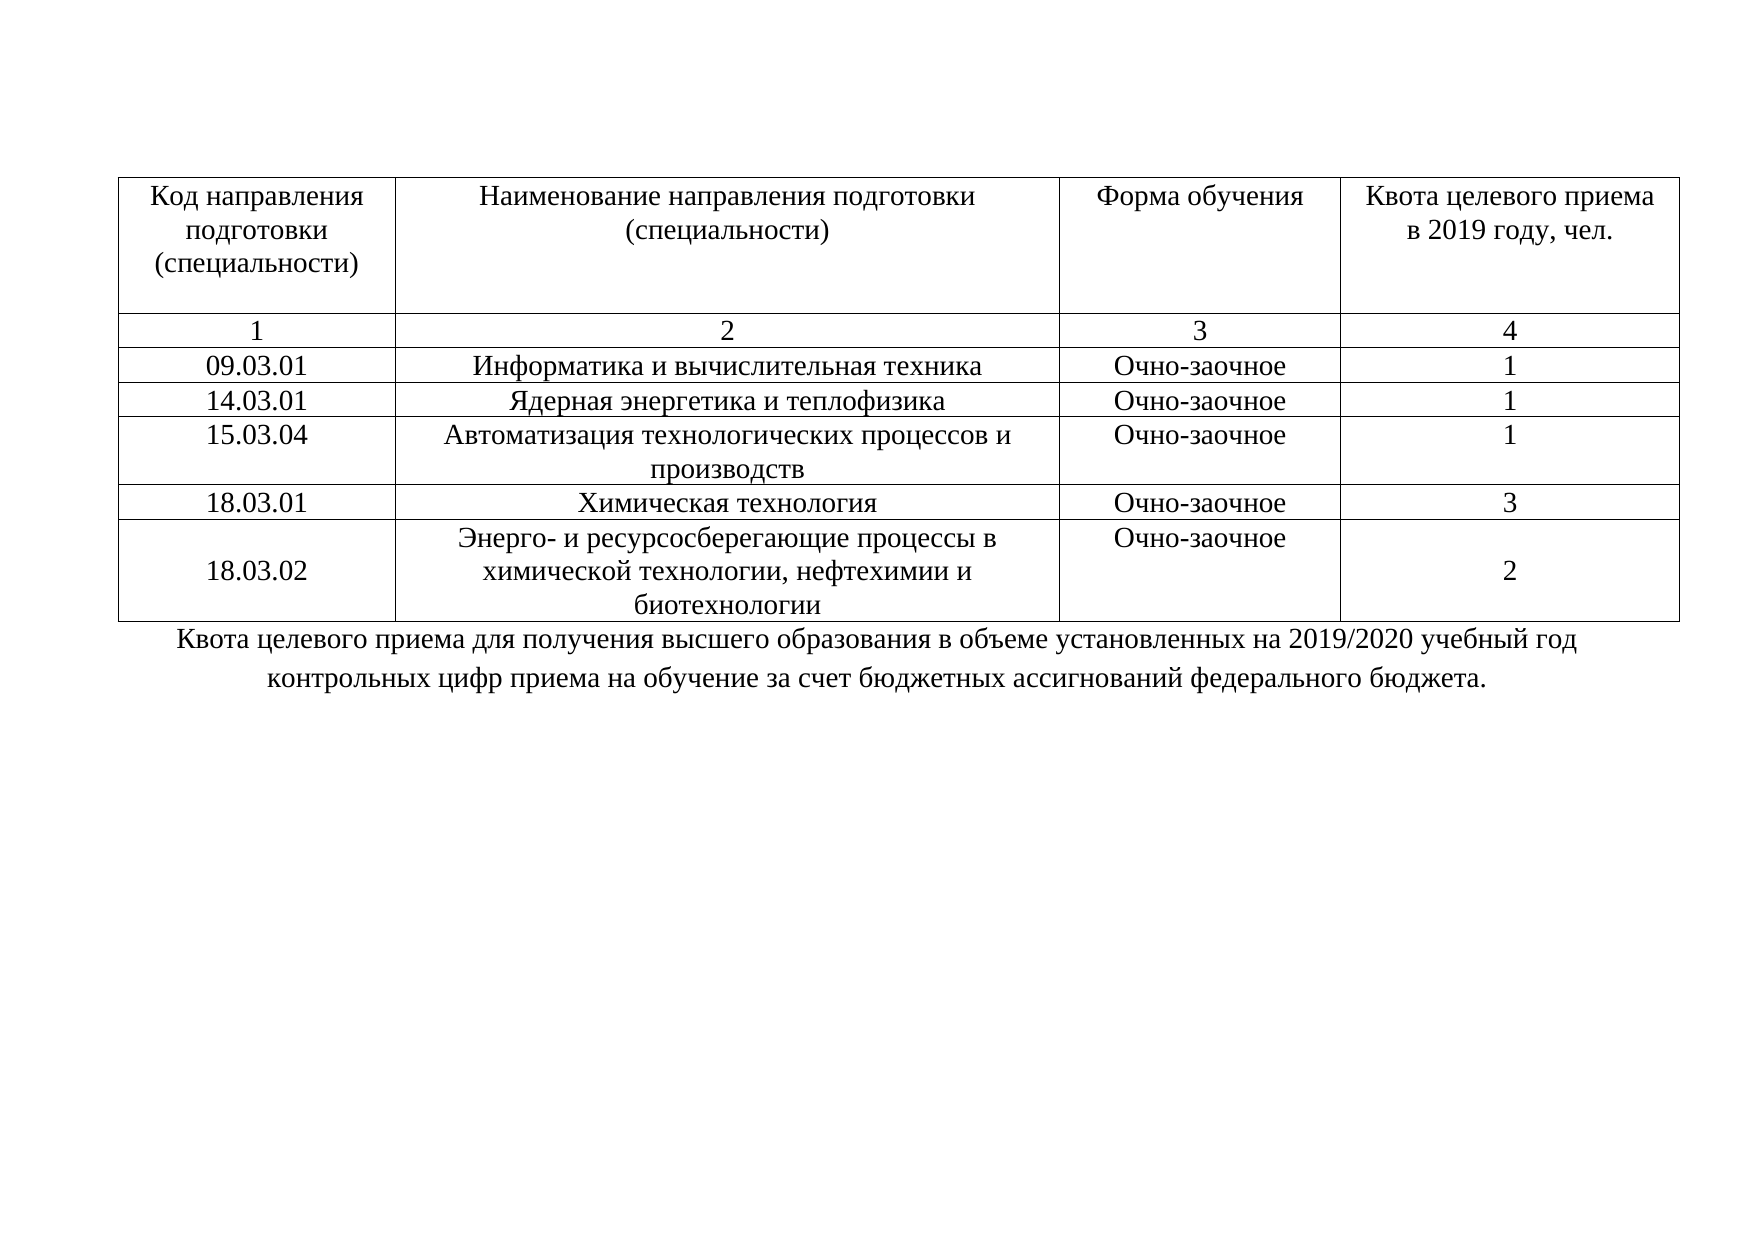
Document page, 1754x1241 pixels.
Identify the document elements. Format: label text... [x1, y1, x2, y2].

table_header Форма обучения [1060, 178, 1340, 312]
table_cell Химическая технология [396, 485, 1059, 519]
table_cell 3 [1341, 485, 1679, 519]
table_cell Ядерная энергетика и теплофизика [396, 383, 1059, 416]
table_cell 2 [1341, 520, 1679, 621]
table_cell Очно-заочное [1060, 348, 1340, 382]
table_cell 3 [1060, 314, 1340, 347]
table_cell 1 [1341, 383, 1679, 416]
table_cell Очно-заочное [1060, 485, 1340, 519]
table_cell 14.03.01 [119, 383, 395, 416]
table_cell 18.03.02 [119, 520, 395, 621]
table_cell 2 [396, 314, 1059, 347]
table_header Наименование направления подготовки (специальности) [396, 178, 1059, 312]
table_cell Очно-заочное [1060, 417, 1340, 484]
table_cell Информатика и вычислительная техника [396, 348, 1059, 382]
table_cell Энерго- и ресурсосберегающие процессы в химической технологии, нефтехимии и биотехнологии [396, 520, 1059, 621]
table_cell Очно-заочное [1060, 383, 1340, 416]
table_cell 4 [1341, 314, 1679, 347]
table_cell Автоматизация технологических процессов и производств [396, 417, 1059, 484]
text Квота целевого приема для получения высшего образования в объеме установленных на 2019/2020 учебный год контрольных цифр приема на обучение за счет бюджетных ассигнований федерального бюджета. [118, 622, 1636, 694]
table_cell 09.03.01 [119, 348, 395, 382]
table_cell 18.03.01 [119, 485, 395, 519]
table_cell 1 [1341, 348, 1679, 382]
table_cell 1 [119, 314, 395, 347]
table_header Код направления подготовки (специальности) [119, 178, 395, 312]
table_header Квота целевого приема в 2019 году, чел. [1341, 178, 1679, 312]
table_cell 1 [1341, 417, 1679, 484]
table_cell 15.03.04 [119, 417, 395, 484]
table_cell Очно-заочное [1060, 520, 1340, 621]
